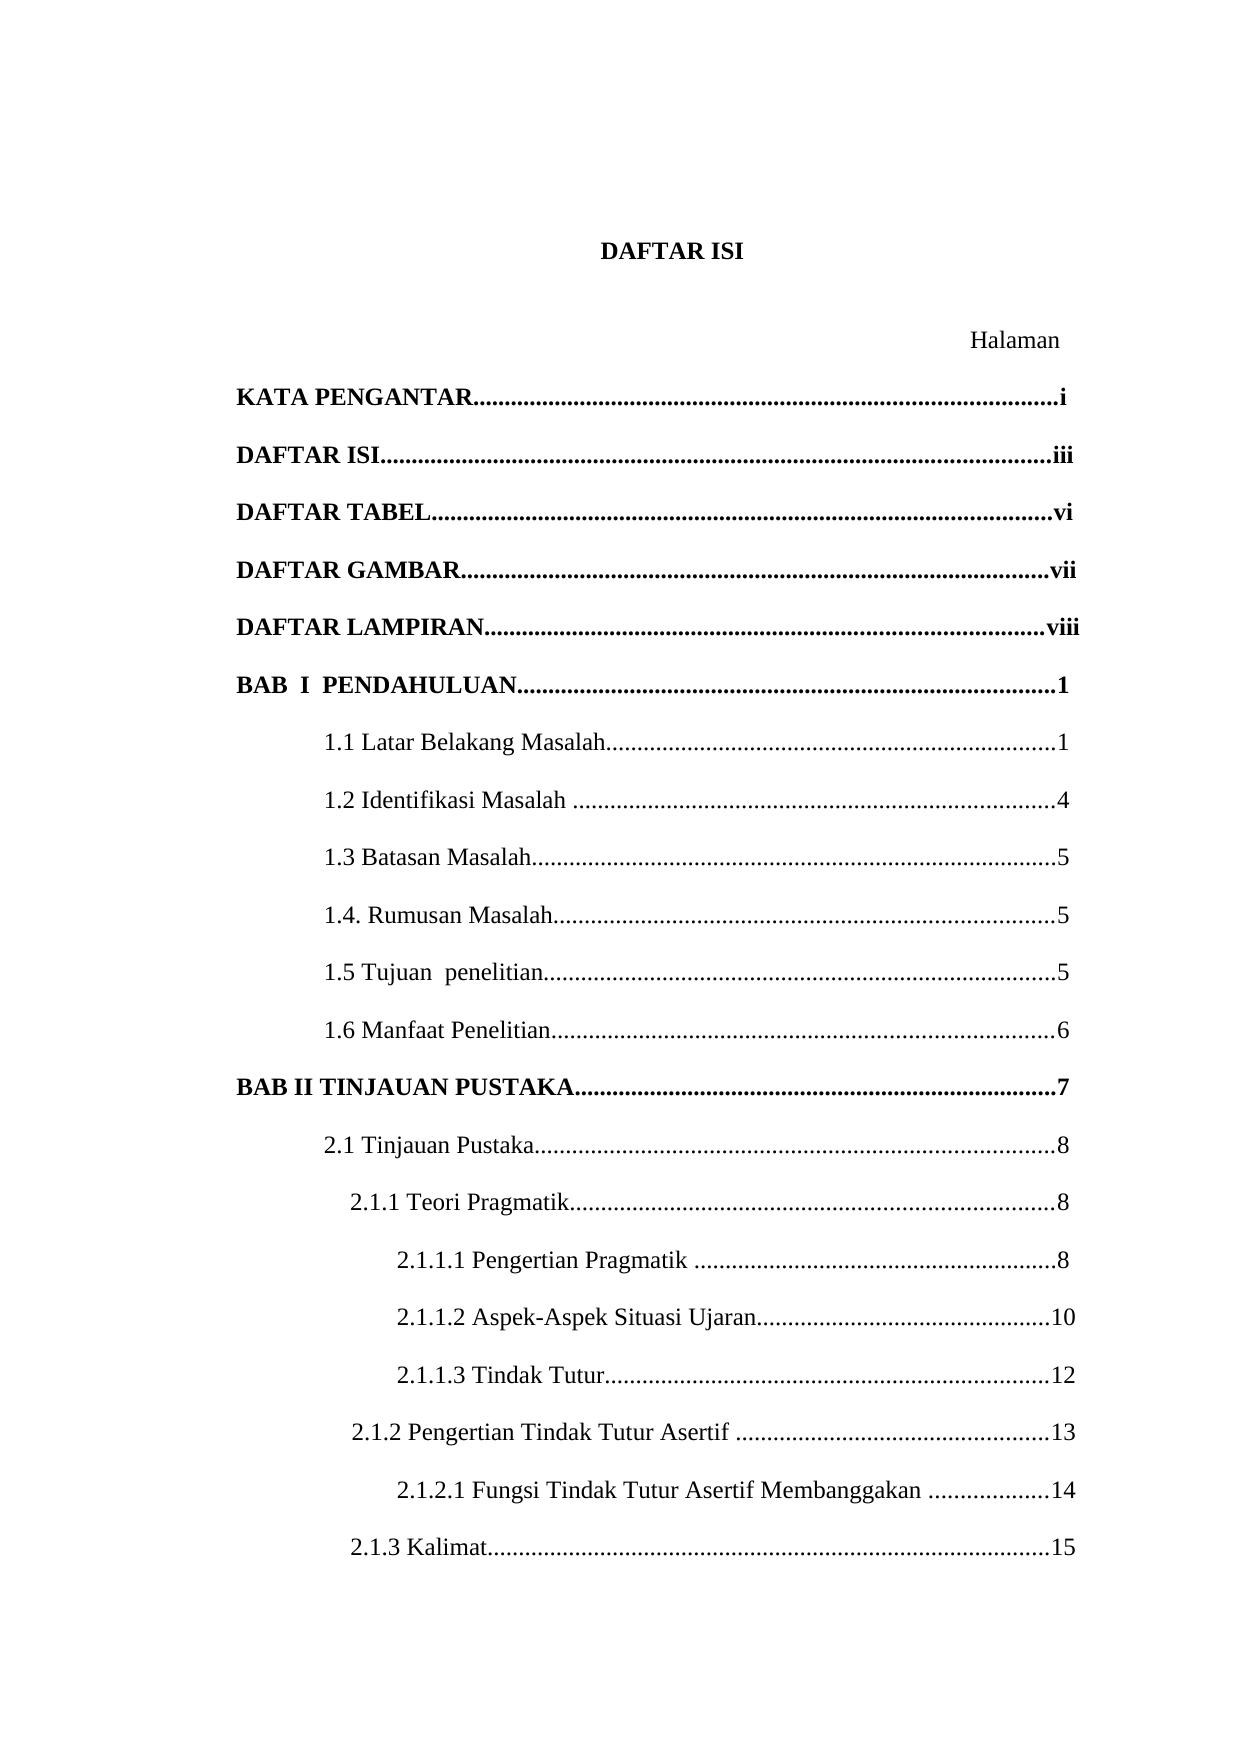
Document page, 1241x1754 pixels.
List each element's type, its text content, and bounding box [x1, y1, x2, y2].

text 1.2 Identifikasi Masalah 4 [249, 785, 1063, 813]
text 2.1.2.1 Fungsi Tindak Tutur Asertif Membanggakan 14 [236, 1475, 1063, 1503]
text DAFTAR LAMPIRAN viii [236, 612, 1063, 641]
text 2.1.1.1 Pengertian Pragmatik 8 [236, 1245, 1063, 1273]
text DAFTAR ISI iii [236, 440, 1063, 468]
text DAFTAR TABEL vi [236, 497, 1063, 526]
text Halaman [236, 325, 1063, 353]
text 2.1.1.3 Tindak Tutur 12 [236, 1360, 1063, 1388]
text 1.6 Manfaat Penelitian 6 [249, 1015, 1063, 1043]
text 2.1 Tinjauan Pustaka 8 [236, 1130, 1063, 1158]
text 2.1.1.2 Aspek-Aspek Situasi Ujaran 10 [236, 1302, 1063, 1331]
text BAB I PENDAHULUAN 1 [236, 670, 1063, 698]
text 2.1.1 Teori Pragmatik 8 [236, 1187, 1063, 1216]
text 1.1 Latar Belakang Masalah 1 [236, 727, 1063, 756]
text BAB II TINJAUAN PUSTAKA 7 [236, 1072, 1063, 1101]
text 1.5 Tujuan penelitian 5 [249, 957, 1063, 986]
subtitle DAFTAR ISI [236, 236, 1063, 265]
text KATA PENGANTAR i [236, 382, 1063, 411]
text 2.1.3 Kalimat 15 [236, 1532, 1063, 1561]
text 2.1.2 Pengertian Tindak Tutur Asertif 13 [236, 1417, 1063, 1446]
text 1.4. Rumusan Masalah 5 [249, 900, 1063, 928]
text 1.3 Batasan Masalah 5 [249, 842, 1063, 871]
text DAFTAR GAMBAR vii [236, 555, 1063, 583]
